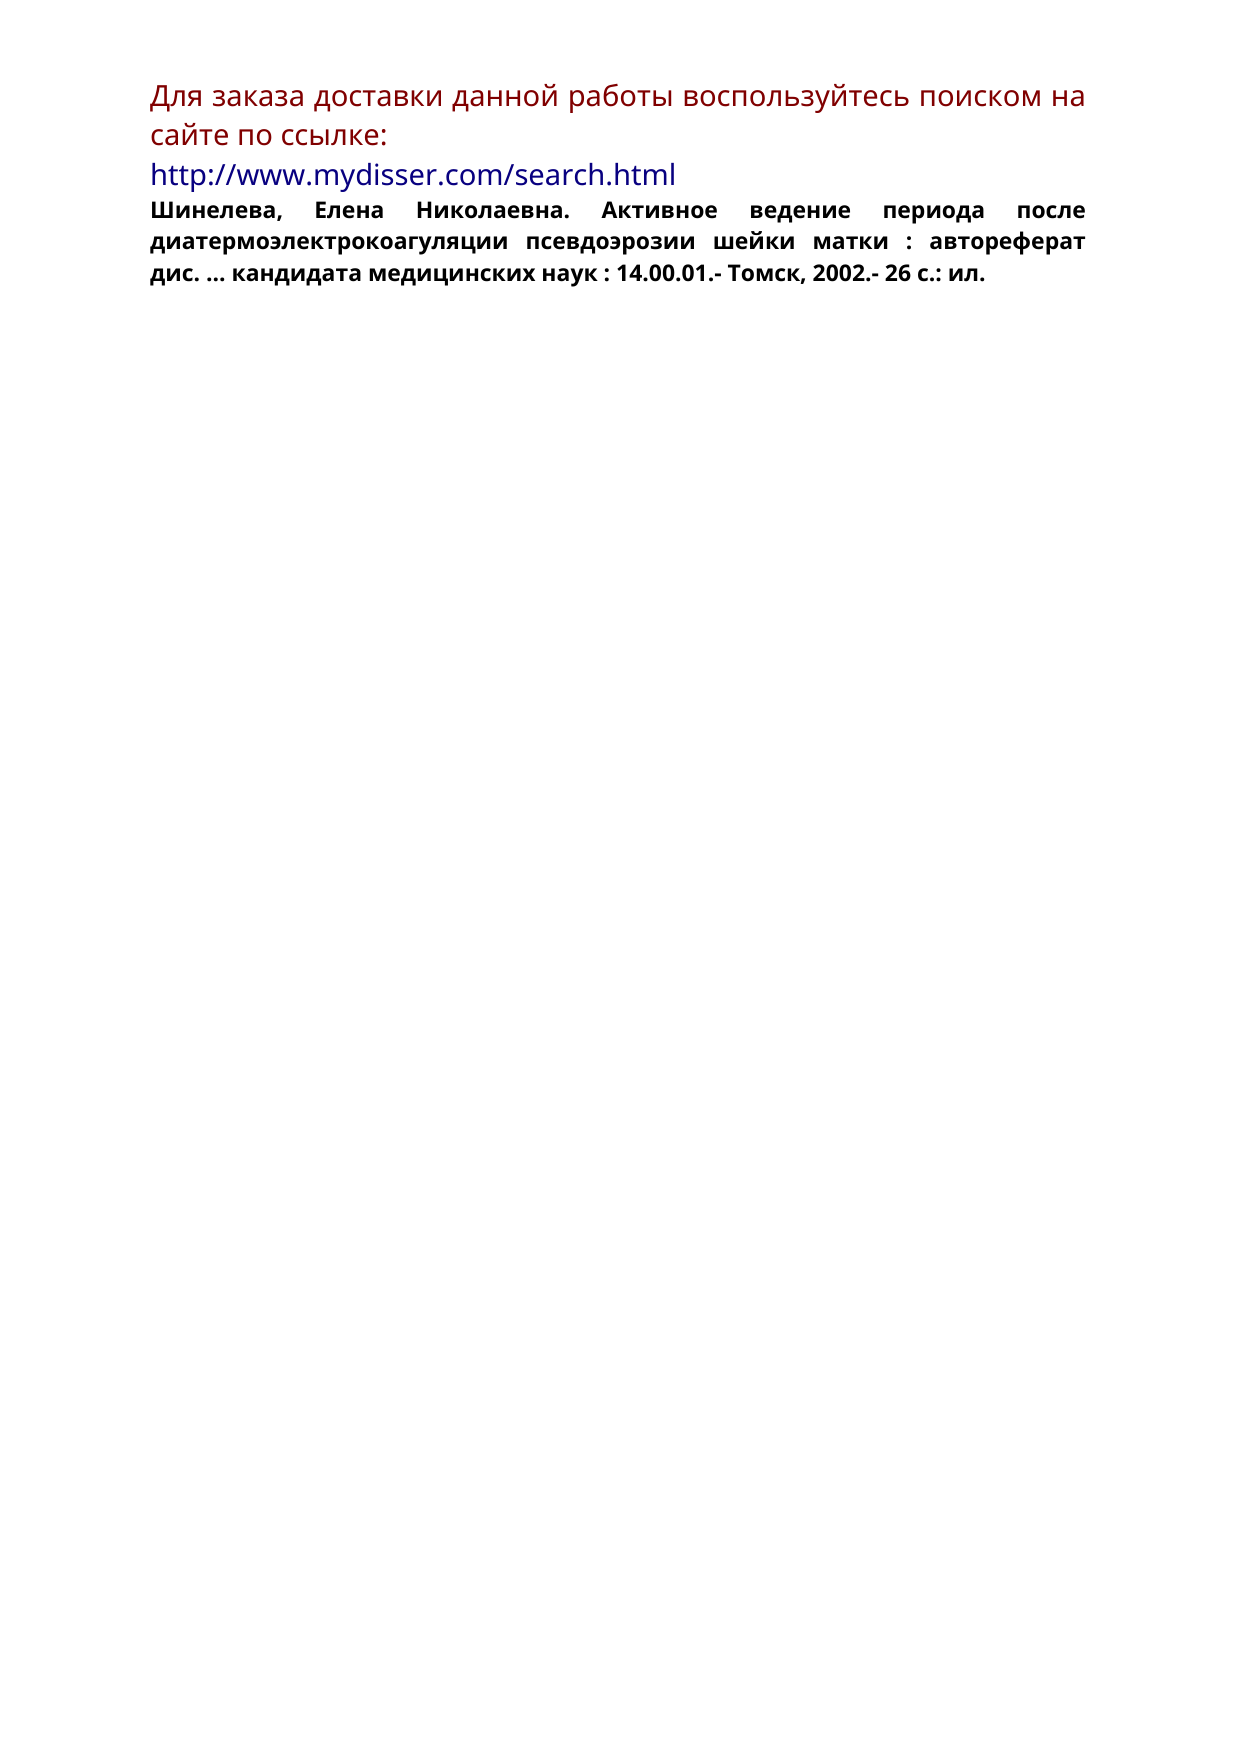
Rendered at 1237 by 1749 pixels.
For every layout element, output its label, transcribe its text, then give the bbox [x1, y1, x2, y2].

text Шинелева, Елена Николаевна. Активное ведение периода после диатермоэлектрокоагуляции псевдоэрозии шейки матки : автореферат дис. ... кандидата медицинских наук : 14.00.01.- Томск, 2002.- 26 с.: ил. [150, 194, 1086, 288]
